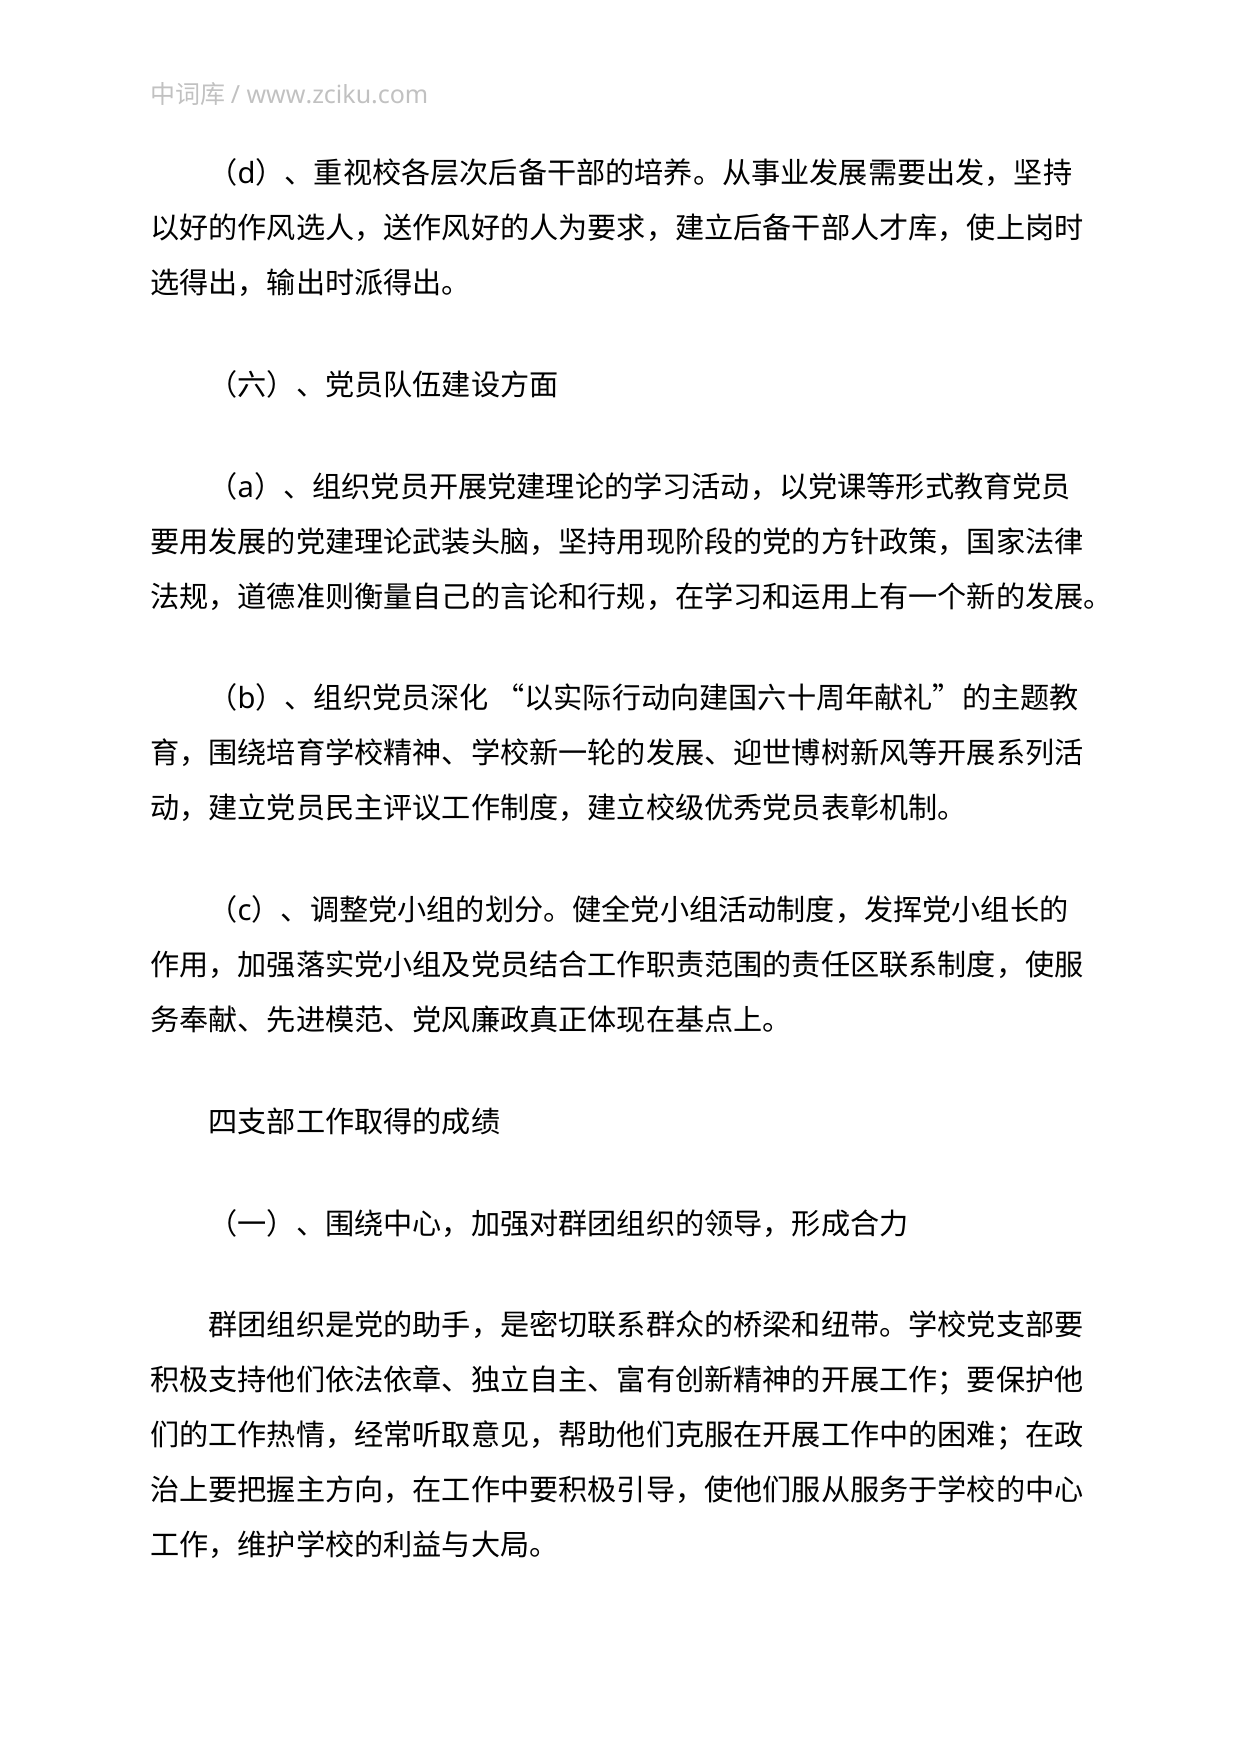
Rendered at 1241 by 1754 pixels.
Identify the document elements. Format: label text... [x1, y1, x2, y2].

text 四支部工作取得的成绩 [150, 1098, 1090, 1141]
text 群团组织是党的助手，是密切联系群众的桥梁和纽带。学校党支部要积极支持他们依法依章、独立自主、富有创新精神的开展工作；要保护他们的工作热情，经常听取意见，帮助他们克服在开展工作中的困难；在政治上要把握主方向，在工作中要积极引导，使他们服从服务于学校的中心工作，维护学校的利益与大局。 [150, 1302, 1090, 1564]
text （c）、调整党小组的划分。健全党小组活动制度，发挥党小组长的作用，加强落实党小组及党员结合工作职责范围的责任区联系制度，使服务奉献、先进模范、党风廉政真正体现在基点上。 [150, 887, 1090, 1039]
text （一）、围绕中心，加强对群团组织的领导，形成合力 [150, 1200, 1090, 1242]
text （六）、党员队伍建设方面 [150, 362, 1090, 404]
text （a）、组织党员开展党建理论的学习活动，以党课等形式教育党员要用发展的党建理论武装头脑，坚持用现阶段的党的方针政策，国家法律法规，道德准则衡量自己的言论和行规，在学习和运用上有一个新的发展。 [150, 463, 1090, 616]
text （d）、重视校各层次后备干部的培养。从事业发展需要出发，坚持以好的作风选人，送作风好的人为要求，建立后备干部人才库，使上岗时选得出，输出时派得出。 [150, 150, 1090, 302]
text （b）、组织党员深化 “以实际行动向建国六十周年献礼”的主题教育，围绕培育学校精神、学校新一轮的发展、迎世博树新风等开展系列活动，建立党员民主评议工作制度，建立校级优秀党员表彰机制。 [150, 675, 1090, 827]
